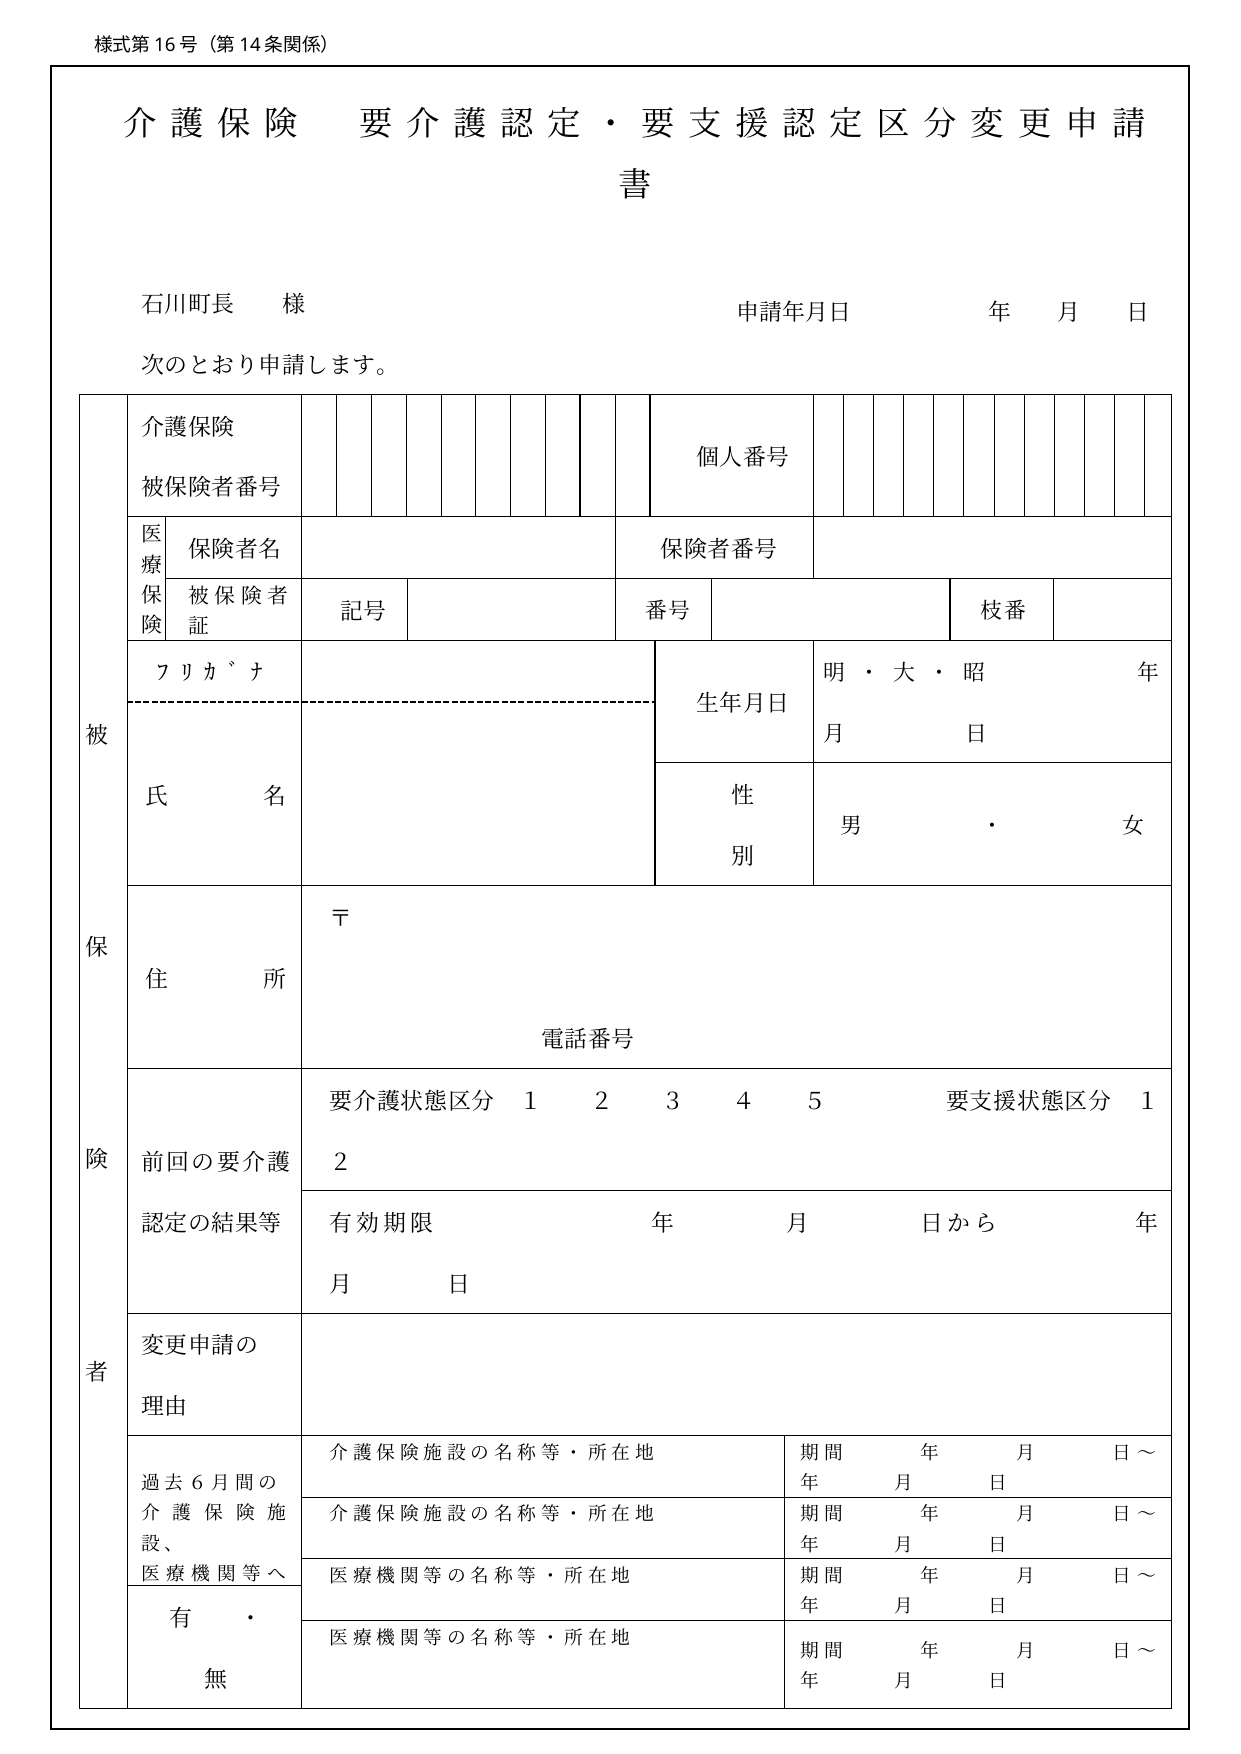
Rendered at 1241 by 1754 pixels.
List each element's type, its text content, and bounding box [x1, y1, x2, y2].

table_header [904, 395, 933, 516]
table_header [995, 395, 1024, 516]
table_cell 期間 年 月 日～ 年 月 日 [785, 1436, 1171, 1497]
table_cell [302, 701, 654, 885]
table_header [1145, 395, 1171, 516]
table_header [1115, 395, 1144, 516]
table_header [1055, 395, 1084, 516]
table_header [814, 395, 843, 516]
table_header [616, 395, 649, 516]
table_header 介護保険 被保険者番号 [128, 395, 301, 516]
table_cell 保険者名 [166, 517, 301, 578]
table_cell 期間 年 月 日～ 年 月 日 [785, 1621, 1171, 1708]
table_cell 被保険者証 [166, 579, 301, 639]
text 次のとおり申請します。 [119, 333, 1177, 394]
table_cell [302, 641, 654, 701]
table_cell 期間 年 月 日～ 年 月 日 [785, 1559, 1171, 1620]
text 石川町長 様 [119, 273, 1177, 333]
table_header [511, 395, 545, 516]
table_cell 番号 [616, 579, 711, 639]
table_cell [302, 517, 615, 578]
table_cell 変更申請の 理由 [128, 1314, 301, 1435]
table_cell 枝番 [951, 579, 1053, 639]
table_header [442, 395, 475, 516]
table_header [934, 395, 963, 516]
table_cell [408, 579, 615, 639]
table_cell 氏 名 [128, 701, 301, 885]
table_cell 生年月日 [656, 641, 813, 762]
table_cell 医療機関等の名称等・所在地 [302, 1559, 784, 1620]
table_header [372, 395, 406, 516]
table_cell 過去６月間の 介護保険施設、 医療機関等への 入院、入所の 有無 [128, 1436, 301, 1585]
table_header [546, 395, 579, 516]
table_cell [814, 517, 1171, 578]
table_header 被 保 険 者 [80, 395, 127, 1708]
table_header [844, 395, 873, 516]
table_header [337, 395, 371, 516]
table_cell 医療機関等の名称等・所在地 [302, 1621, 784, 1708]
table_cell 期間 年 月 日～ 年 月 日 [785, 1498, 1171, 1558]
table_header [964, 395, 994, 516]
table_cell 医療保険 [128, 517, 165, 639]
table_header [874, 395, 903, 516]
table_cell 要介護状態区分 １ ２ ３ ４ ５ 要支援状態区分 １ ２ [302, 1069, 1171, 1190]
table_header [581, 395, 615, 516]
table_cell 前回の要介護認定の結果等 [128, 1069, 301, 1313]
table_cell 有効期限 年 月 日から 年 月 日 [302, 1191, 1171, 1313]
table_cell [712, 579, 949, 639]
table_header [302, 395, 336, 516]
table_header [407, 395, 441, 516]
table_cell 住 所 [128, 886, 301, 1068]
table_header [476, 395, 510, 516]
table_cell 記号 [302, 579, 407, 639]
table_cell 明・大・昭 年 月 日 [814, 641, 1171, 762]
table_cell 介護保険施設の名称等・所在地 [302, 1436, 784, 1497]
table_cell 男 ・ 女 [814, 763, 1171, 885]
table_cell 介護保険施設の名称等・所在地 [302, 1498, 784, 1558]
table_header [1085, 395, 1114, 516]
table_header [1025, 395, 1054, 516]
text 介護保険 要介護認定・要支援認定区分変更申請書 [106, 91, 1165, 212]
table_cell [302, 1314, 1171, 1435]
table_cell 保険者番号 [616, 517, 813, 578]
table_cell [1054, 579, 1171, 639]
table_header 個人番号 [651, 395, 813, 516]
table_cell 有 ・ 無 [128, 1586, 301, 1708]
table_cell ﾌﾘｶﾞﾅ [128, 641, 301, 701]
table_cell 性 別 [656, 763, 813, 885]
table_cell 〒 電話番号 [302, 886, 1171, 1068]
